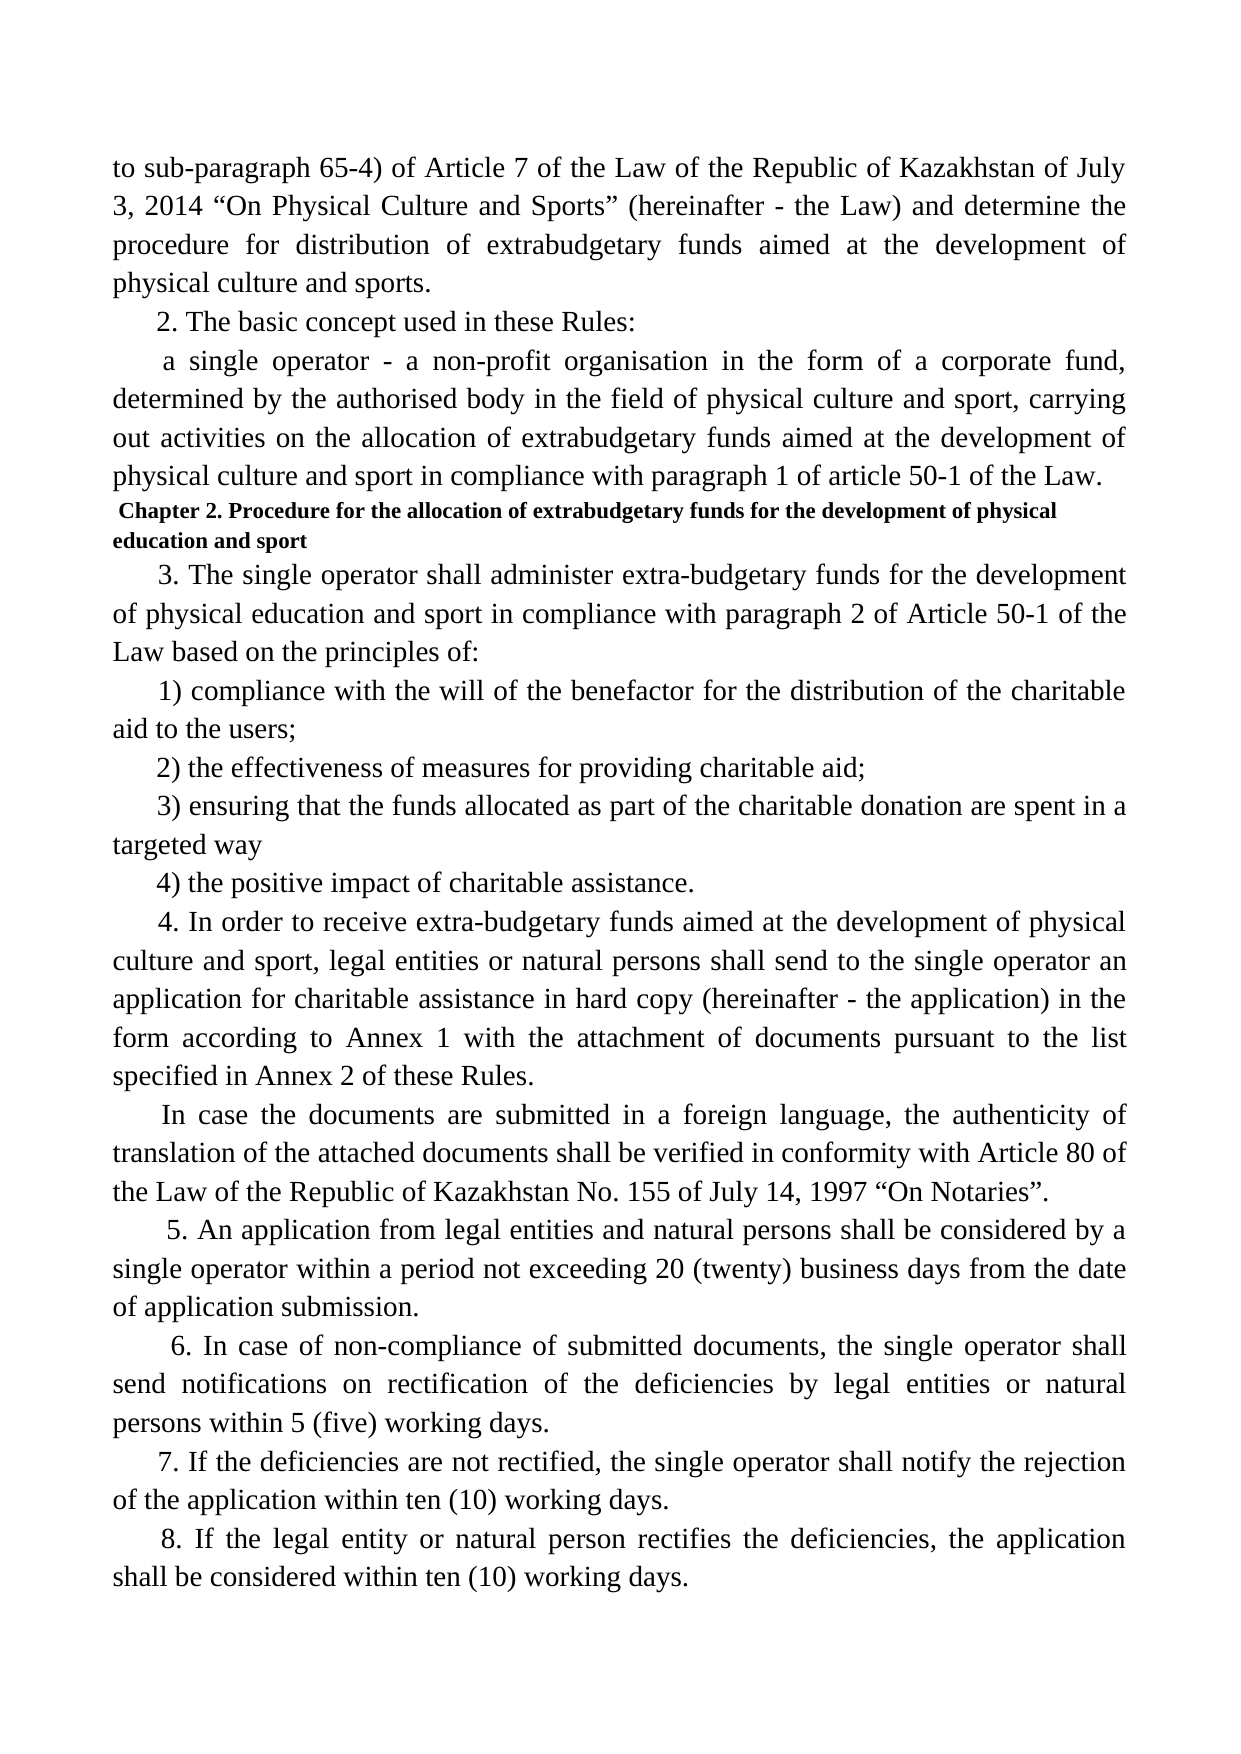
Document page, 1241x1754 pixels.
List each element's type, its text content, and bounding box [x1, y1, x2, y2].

text 6. In case of non-compliance of submitted documents, the single operator shall send notifications on rectification of the deficiencies by legal entities or natural persons within 5 (five) working days. [112, 1328, 1128, 1439]
text 8. If the legal entity or natural person rectifies the deficiencies, the application shall be considered within ten (10) working days. [112, 1521, 1128, 1593]
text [112, 150, 1128, 299]
text 2. The basic concept used in these Rules: [112, 304, 1128, 338]
text Chapter 2. Procedure for the allocation of extrabudgetary funds for the development of physical education and sport [112, 497, 1128, 553]
text 4) the positive impact of charitable assistance. [112, 866, 1128, 899]
text 3) ensuring that the funds allocated as part of the charitable donation are spent in a targeted way [112, 788, 1128, 861]
text In case the documents are submitted in a foreign language, the authenticity of translation of the attached documents shall be verified in conformity with Article 80 of the Law of the Republic of Kazakhstan No. 155 of July 14, 1997 “On Notaries”. [112, 1097, 1128, 1207]
text a single operator - a non-profit organisation in the form of a corporate fund, determined by the authorised body in the field of physical culture and sport, carrying out activities on the allocation of extrabudgetary funds aimed at the development of physical culture and sport in compliance with paragraph 1 of article 50-1 of the Law. [112, 343, 1128, 492]
text 2) the effectiveness of measures for providing charitable aid; [112, 750, 1128, 783]
text 4. In order to receive extra-budgetary funds aimed at the development of physical culture and sport, legal entities or natural persons shall send to the single operator an application for charitable assistance in hard copy (hereinafter - the application) in the form according to Annex 1 with the attachment of documents pursuant to the list specified in Annex 2 of these Rules. [112, 904, 1128, 1092]
text 1) compliance with the will of the benefactor for the distribution of the charitable aid to the users; [112, 673, 1128, 745]
text 7. If the deficiencies are not rectified, the single operator shall notify the rejection of the application within ten (10) working days. [112, 1444, 1128, 1516]
text 3. The single operator shall administer extra-budgetary funds for the development of physical education and sport in compliance with paragraph 2 of Article 50-1 of the Law based on the principles of: [112, 557, 1128, 668]
text 5. An application from legal entities and natural persons shall be considered by a single operator within a period not exceeding 20 (twenty) business days from the date of application submission. [112, 1212, 1128, 1323]
